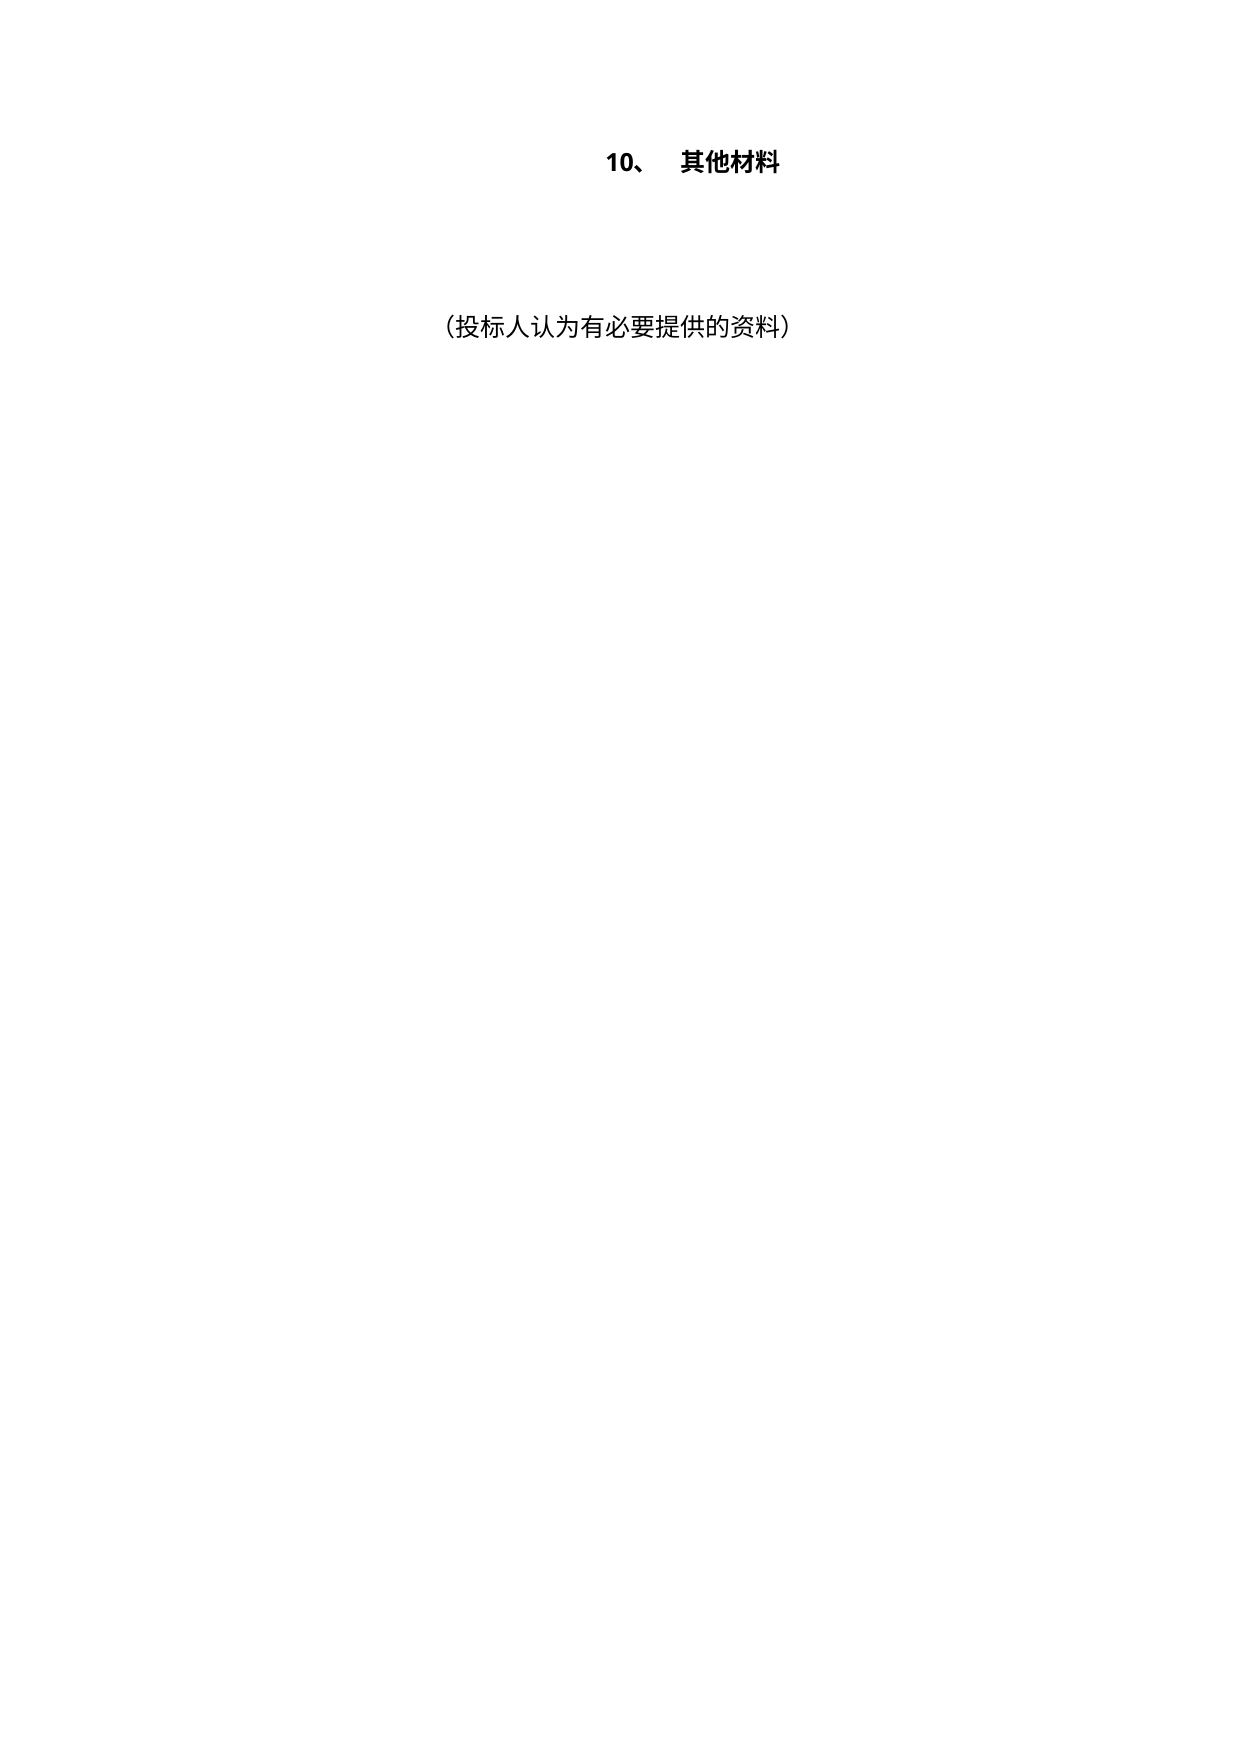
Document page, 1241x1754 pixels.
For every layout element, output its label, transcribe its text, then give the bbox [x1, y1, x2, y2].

text （投标人认为有必要提供的资料） [148, 293, 1087, 358]
list 其他材料 [298, 128, 1087, 193]
